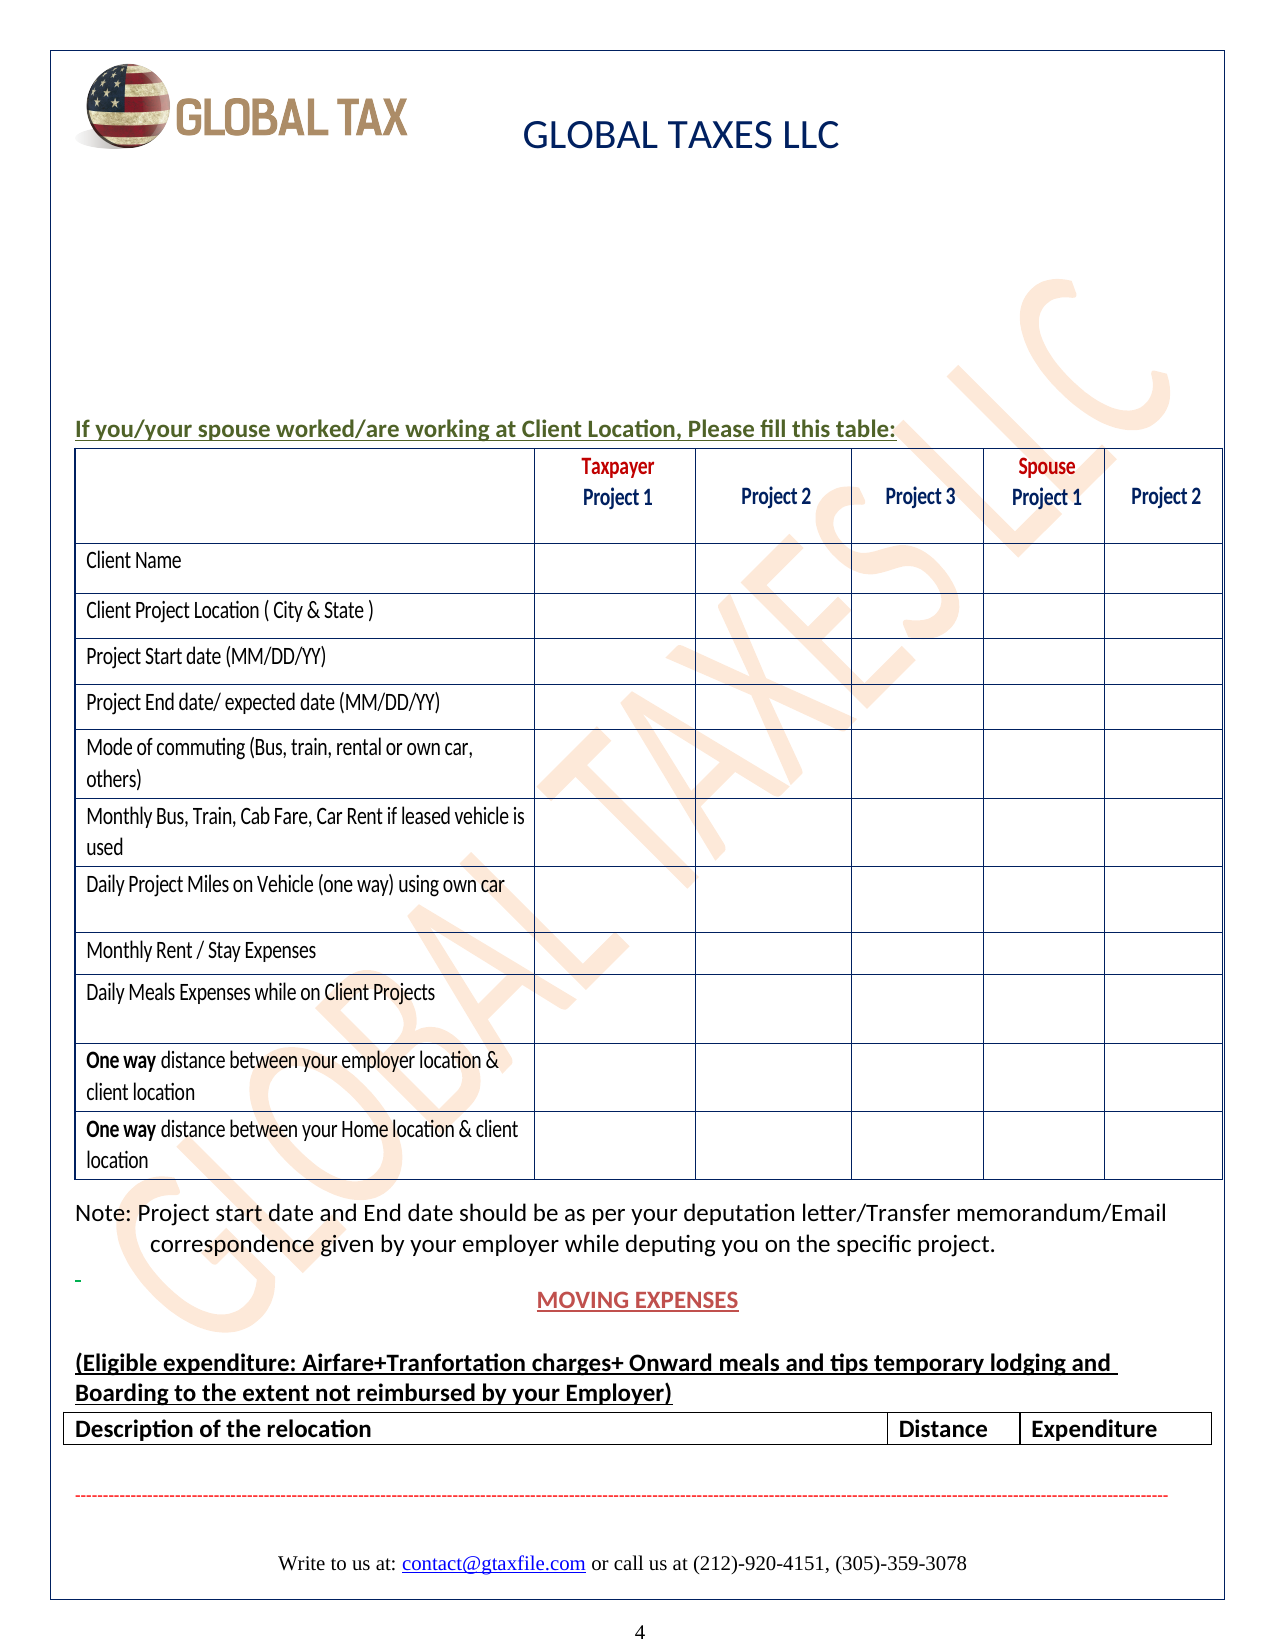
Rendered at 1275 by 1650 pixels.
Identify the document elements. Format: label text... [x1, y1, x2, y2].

table_cell [984, 1112, 1104, 1179]
table_cell Daily Meals Expenses while on Client Projects [76, 975, 534, 1042]
table_cell [535, 1044, 695, 1111]
table_cell [984, 933, 1104, 974]
table_cell [535, 544, 695, 592]
table_cell One way distance between your Home location & client location [76, 1112, 534, 1179]
table_cell [696, 1044, 851, 1111]
table_cell [696, 933, 851, 974]
table_cell [535, 1112, 695, 1179]
table_cell [696, 799, 851, 866]
table_cell [984, 730, 1104, 798]
table_cell [535, 639, 695, 684]
table_cell [696, 594, 851, 638]
table_cell [984, 685, 1104, 729]
table_cell [1105, 933, 1222, 974]
table_cell [535, 867, 695, 932]
table_cell [852, 685, 983, 729]
table_cell [1105, 1112, 1222, 1179]
table_cell [984, 975, 1104, 1042]
text Note: Project start date and End date should be as per your deputation letter/Transfer memorandum/Email correspondence given by your employer while deputing you on the specific project. [75, 1197, 1200, 1258]
table_header [76, 449, 534, 542]
table_cell [852, 639, 983, 684]
table_header Spouse Project 1 [984, 449, 1104, 542]
table_cell [852, 933, 983, 974]
text If you/your spouse worked/are working at Client Location, Please fill this table: [75, 414, 1200, 444]
table_cell [1105, 1044, 1222, 1111]
table_cell Monthly Rent / Stay Expenses [76, 933, 534, 974]
table_cell Mode of commuting (Bus, train, rental or own car, others) [76, 730, 534, 798]
table_cell Monthly Bus, Train, Cab Fare, Car Rent if leased vehicle is used [76, 799, 534, 866]
table_cell [535, 933, 695, 974]
table_cell [535, 799, 695, 866]
table_header Distance [888, 1413, 1019, 1444]
table_cell Project End date/ expected date (MM/DD/YY) [76, 685, 534, 729]
table_cell [535, 594, 695, 638]
table_cell [696, 685, 851, 729]
table_cell [852, 867, 983, 932]
table_cell [852, 1112, 983, 1179]
table_cell [852, 730, 983, 798]
text MOVING EXPENSES [75, 1284, 1200, 1315]
table_cell [696, 867, 851, 932]
table_cell [696, 639, 851, 684]
table_cell Client Project Location ( City & State ) [76, 594, 534, 638]
table_header Taxpayer Project 1 [535, 449, 695, 542]
table_cell [535, 730, 695, 798]
table_cell One way distance between your employer location & client location [76, 1044, 534, 1111]
table_cell [984, 594, 1104, 638]
table_header Project 2 [696, 449, 851, 542]
table_cell [1105, 594, 1222, 638]
table_cell [1105, 685, 1222, 729]
table_cell [535, 975, 695, 1042]
table_cell [1105, 544, 1222, 592]
table_cell [852, 594, 983, 638]
table_cell [1105, 639, 1222, 684]
table_cell [852, 544, 983, 592]
text (Eligible expenditure: Airfare+Tranfortation charges+ Onward meals and tips temporary lodging and Boarding to the extent not reimbursed by your Employer) [75, 1347, 1200, 1408]
table_header Description of the relocation [64, 1413, 887, 1444]
table_cell [1105, 730, 1222, 798]
table_cell [696, 730, 851, 798]
table_cell [696, 544, 851, 592]
table_cell [852, 799, 983, 866]
table_header Project 2 [1105, 449, 1222, 542]
table_cell [984, 639, 1104, 684]
table_cell Client Name [76, 544, 534, 592]
table_cell [1105, 975, 1222, 1042]
table_cell [852, 975, 983, 1042]
table_cell [984, 867, 1104, 932]
table_cell [535, 685, 695, 729]
table_cell Project Start date (MM/DD/YY) [76, 639, 534, 684]
table_cell [1105, 799, 1222, 866]
table_cell [1105, 867, 1222, 932]
table_cell [984, 799, 1104, 866]
table_cell [984, 544, 1104, 592]
table_cell [696, 1112, 851, 1179]
table_header Project 3 [852, 449, 983, 542]
table_cell [984, 1044, 1104, 1111]
table_cell Daily Project Miles on Vehicle (one way) using own car [76, 867, 534, 932]
table_header Expenditure [1021, 1413, 1211, 1444]
picture [75, 63, 408, 149]
table_cell [696, 975, 851, 1042]
table_cell [852, 1044, 983, 1111]
